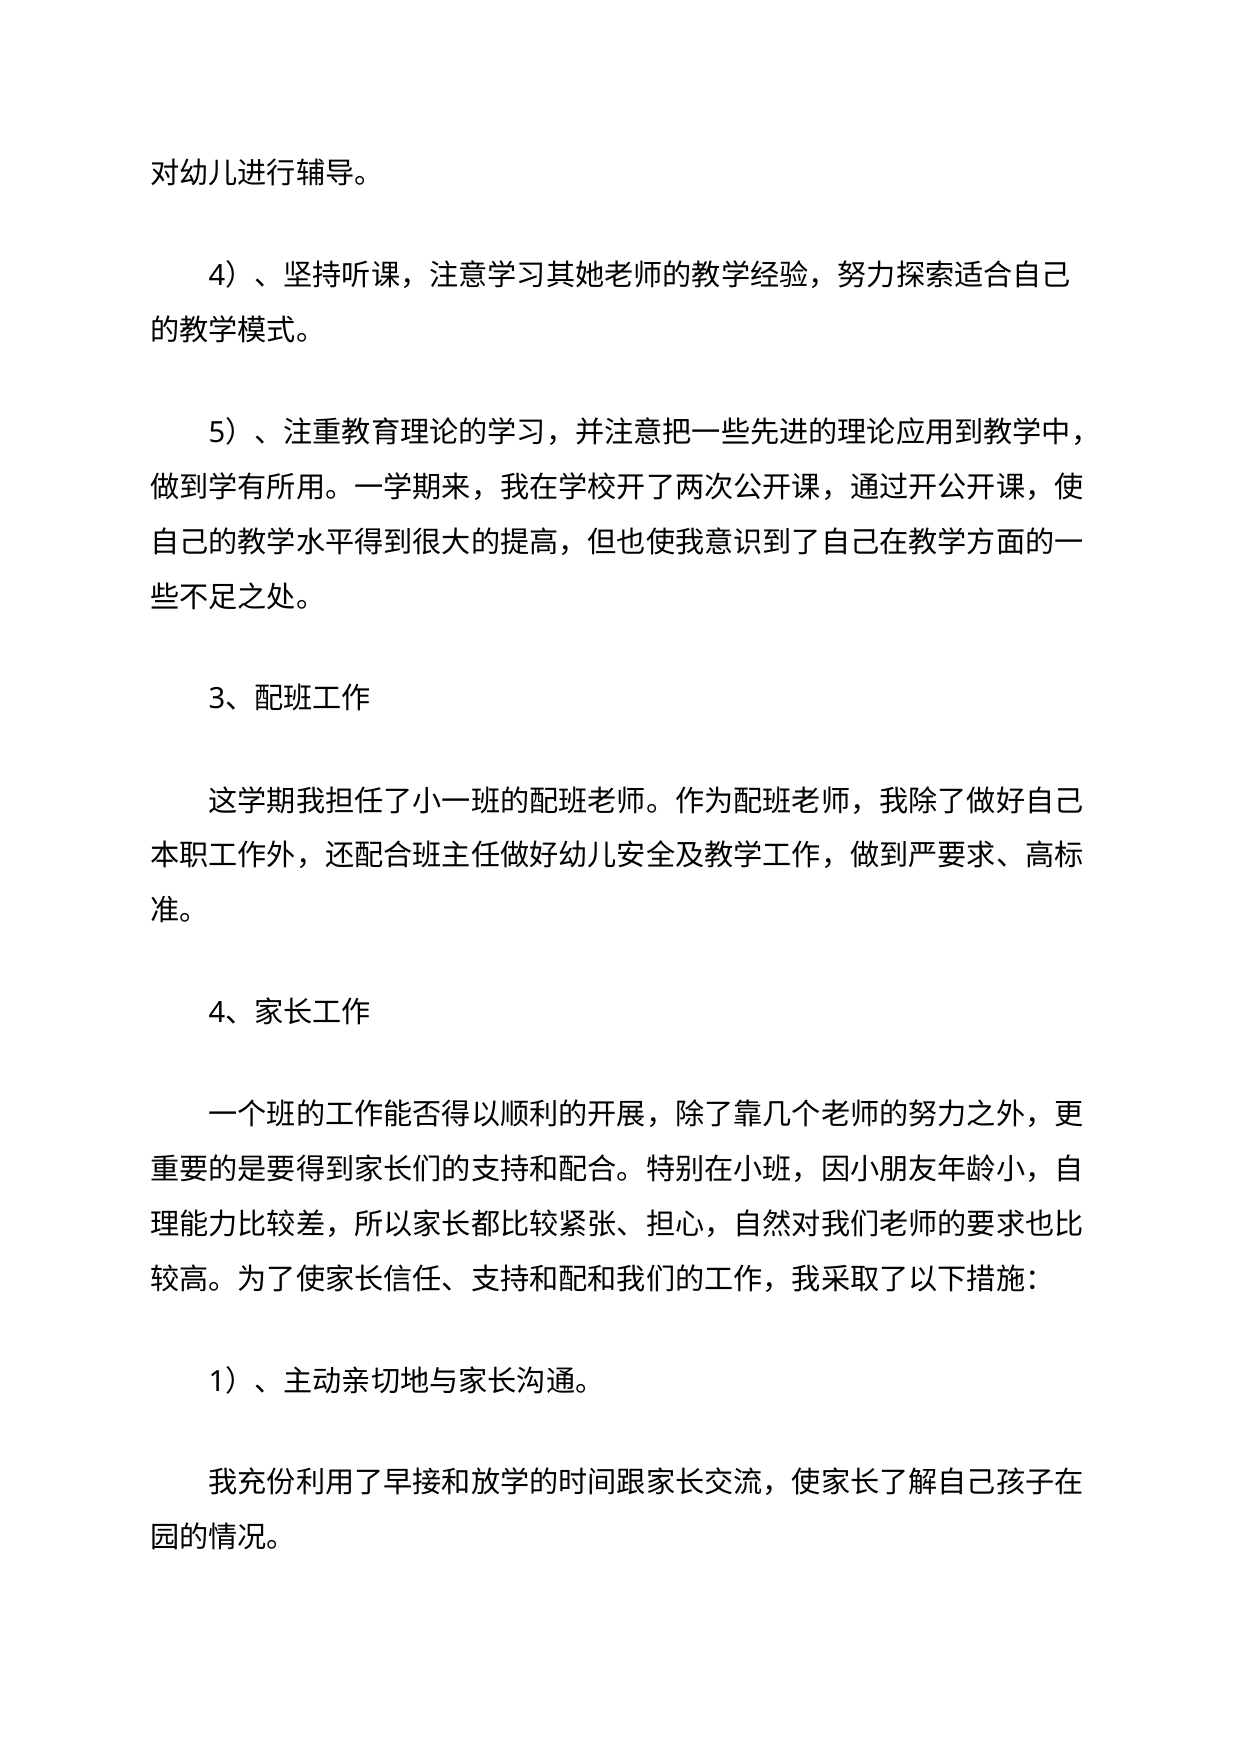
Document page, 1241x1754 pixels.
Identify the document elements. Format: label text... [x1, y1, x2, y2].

text 我充份利用了早接和放学的时间跟家长交流，使家长了解自己孩子在园的情况。 [150, 1459, 1090, 1556]
text 1）、主动亲切地与家长沟通。 [150, 1357, 1090, 1399]
text 这学期我担任了小一班的配班老师。作为配班老师，我除了做好自己本职工作外，还配合班主任做好幼儿安全及教学工作，做到严要求、高标准。 [150, 777, 1090, 929]
text 5）、注重教育理论的学习，并注意把一些先进的理论应用到教学中，做到学有所用。一学期来，我在学校开了两次公开课，通过开公开课，使自己的教学水平得到很大的提高，但也使我意识到了自己在教学方面的一些不足之处。 [150, 408, 1090, 616]
text 3、配班工作 [150, 675, 1090, 717]
text 4）、坚持听课，注意学习其她老师的教学经验，努力探索适合自己的教学模式。 [150, 252, 1090, 349]
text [150, 150, 1090, 192]
text 4、家长工作 [150, 989, 1090, 1031]
text 一个班的工作能否得以顺利的开展，除了靠几个老师的努力之外，更重要的是要得到家长们的支持和配合。特别在小班，因小朋友年龄小，自理能力比较差，所以家长都比较紧张、担心，自然对我们老师的要求也比较高。为了使家长信任、支持和配和我们的工作，我采取了以下措施： [150, 1091, 1090, 1298]
